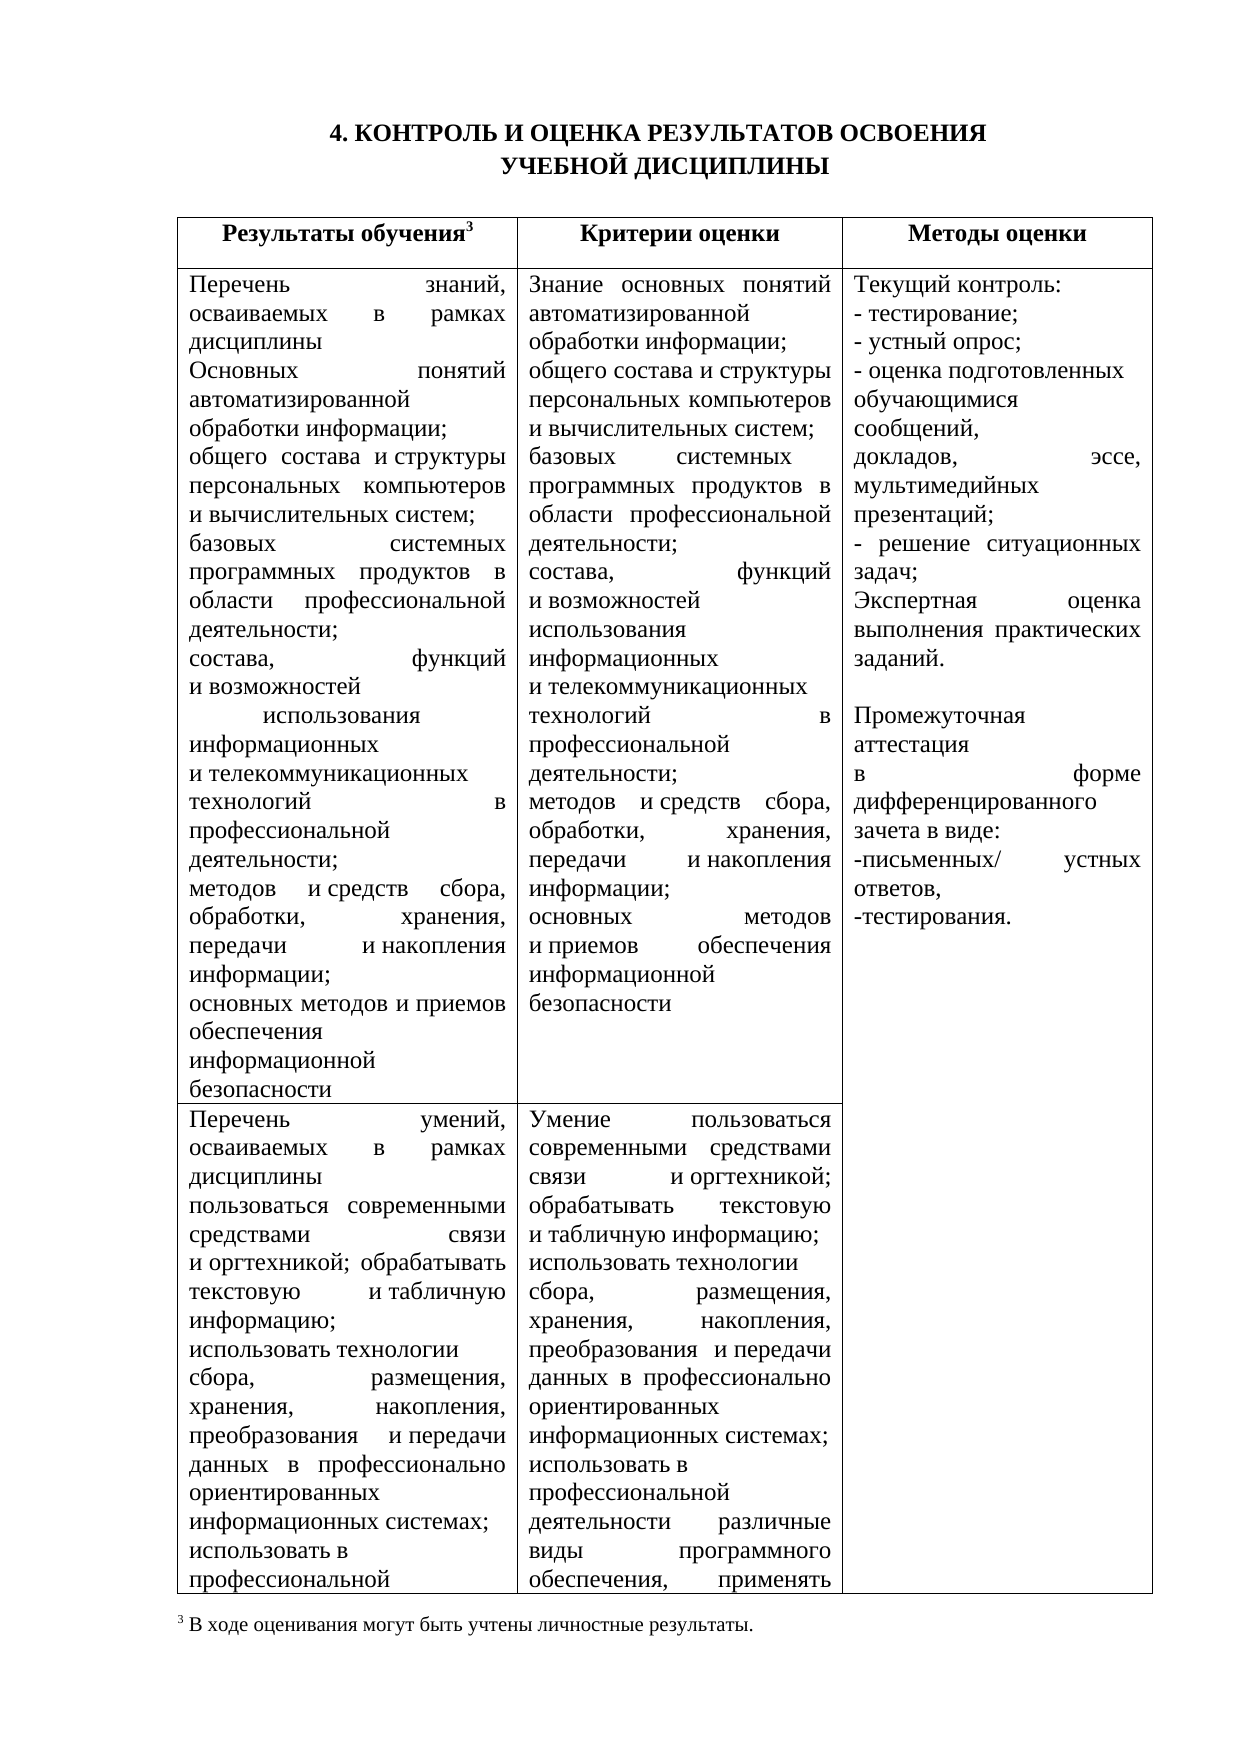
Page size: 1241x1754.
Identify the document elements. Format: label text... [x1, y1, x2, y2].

table_header Результаты обучения [178, 218, 517, 268]
table_cell Перечень знаний, осваиваемых в рамках дисциплины Основных понятий автоматизированной обработки информации; общего состава и структуры персональных компьютеров и вычислительных систем; базовых системных программных продуктов в области профессиональной деятельности; состава, функций и возможностей использования информационных и телекоммуникационных технологий в профессиональной деятельности; методов и средств сбора, обработки, хранения, передачи и накопления информации; основных методов и приемов обеспечения информационной безопасности [178, 269, 517, 1103]
table_header Критерии оценки [518, 218, 842, 268]
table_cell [518, 1104, 842, 1592]
table_cell Знание основных понятий автоматизированной обработки информации; общего состава и структуры персональных компьютеров и вычислительных систем; базовых системных программных продуктов в области профессиональной деятельности; состава, функций и возможностей использования информационных и телекоммуникационных технологий в профессиональной деятельности; методов и средств сбора, обработки, хранения, передачи и накопления информации; основных методов и приемов обеспечения информационной безопасности [518, 269, 842, 1103]
table_cell Текущий контроль: - тестирование; - устный опрос; - оценка подготовленных обучающимися сообщений, докладов, эссе, мультимедийных презентаций; - решение ситуационных задач; Экспертная оценка выполнения практических заданий. Промежуточная аттестация в форме дифференцированного зачета в виде: -письменных/ устных ответов, -тестирования. [843, 269, 1152, 1592]
text 4. КОНТРОЛЬ И ОЦЕНКА РЕЗУЛЬТАТОВ ОСВОЕНИЯ УЧЕБНОЙ ДИСЦИПЛИНЫ [177, 118, 1152, 180]
table_header Методы оценки [843, 218, 1152, 268]
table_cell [178, 1104, 517, 1592]
